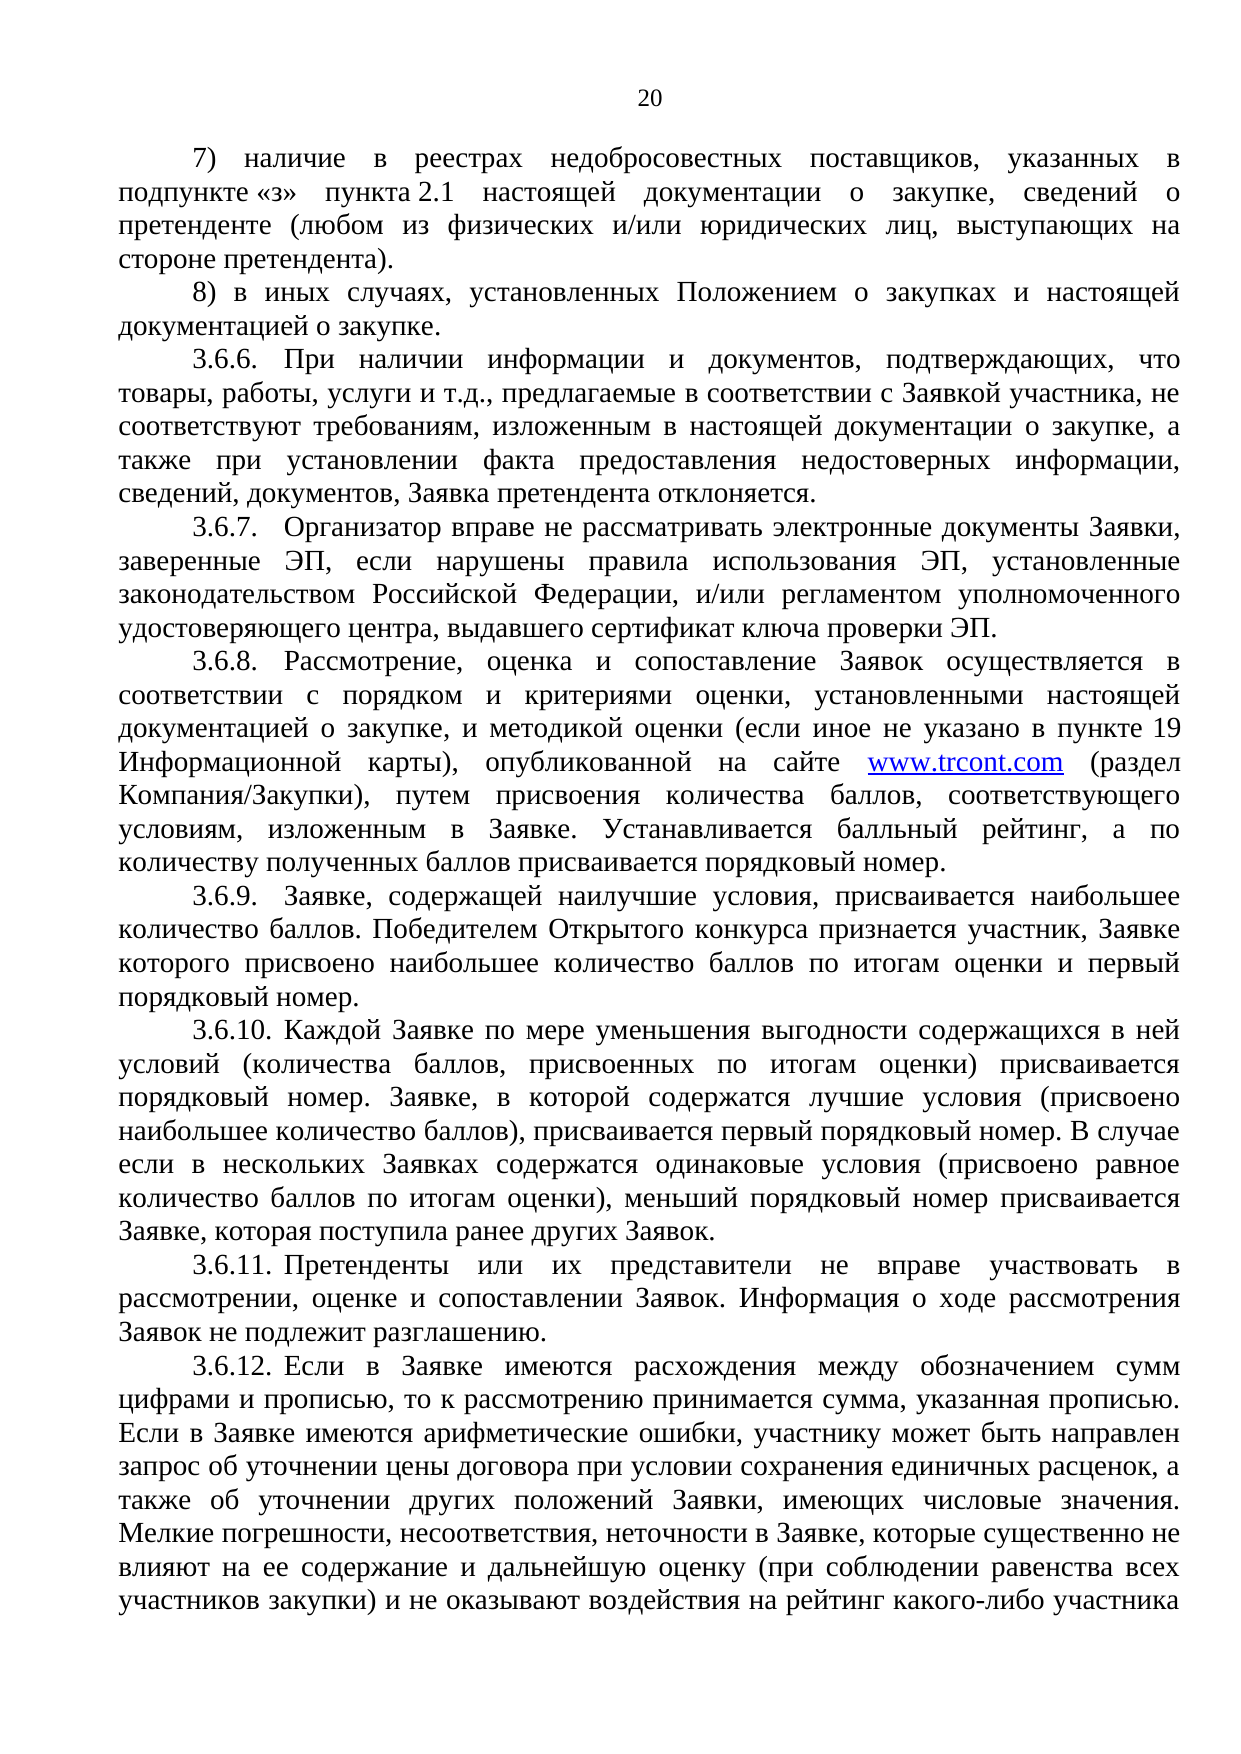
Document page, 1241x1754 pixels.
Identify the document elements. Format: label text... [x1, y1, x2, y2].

text 8) в иных случаях, установленных Положением о закупках и настоящей документацией о закупке. [118, 274, 1181, 341]
list Организатор вправе не рассматривать электронные документы Заявки, заверенные ЭП, если нарушены правила использования ЭП, установленные законодательством Российской Федерации, и/или регламентом уполномоченного удостоверяющего центра, выдавшего сертификат ключа проверки ЭП. [118, 509, 1181, 643]
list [118, 1348, 1181, 1616]
list При наличии информации и документов, подтверждающих, что товары, работы, услуги и т.д., предлагаемые в соответствии с Заявкой участника, не соответствуют требованиям, изложенным в настоящей документации о закупке, а также при установлении факта предоставления недостоверных информации, сведений, документов, Заявка претендента отклоняется. [118, 341, 1181, 509]
list Каждой Заявке по мере уменьшения выгодности содержащихся в ней условий (количества баллов, присвоенных по итогам оценки) присваивается порядковый номер. Заявке, в которой содержатся лучшие условия (присвоено наибольшее количество баллов), присваивается первый порядковый номер. В случае если в нескольких Заявках содержатся одинаковые условия (присвоено равное количество баллов по итогам оценки), меньший порядковый номер присваивается Заявке, которая поступила ранее других Заявок. [118, 1012, 1181, 1247]
list Заявке, содержащей наилучшие условия, присваивается наибольшее количество баллов. Победителем Открытого конкурса признается участник, Заявке которого присвоено наибольшее количество баллов по итогам оценки и первый порядковый номер. [118, 878, 1181, 1012]
list Претенденты или их представители не вправе участвовать в рассмотрении, оценке и сопоставлении Заявок. Информация о ходе рассмотрения Заявок не подлежит разглашению. [118, 1247, 1181, 1348]
list Рассмотрение, оценка и сопоставление Заявок осуществляется в соответствии с порядком и критериями оценки, установленными настоящей документацией о закупке, и методикой оценки (если иное не указано в пункте 19 Информационной карты), опубликованной на сайте www.trcont.com (раздел Компания/Закупки), путем присвоения количества баллов, соответствующего условиям, изложенным в Заявке. Устанавливается балльный рейтинг, а по количеству полученных баллов присваивается порядковый номер. [118, 643, 1181, 878]
text 7) наличие в реестрах недобросовестных поставщиков, указанных в подпункте «з» пункта 2.1 настоящей документации о закупке, сведений о претенденте (любом из физических и/или юридических лиц, выступающих на стороне претендента). [118, 140, 1181, 274]
